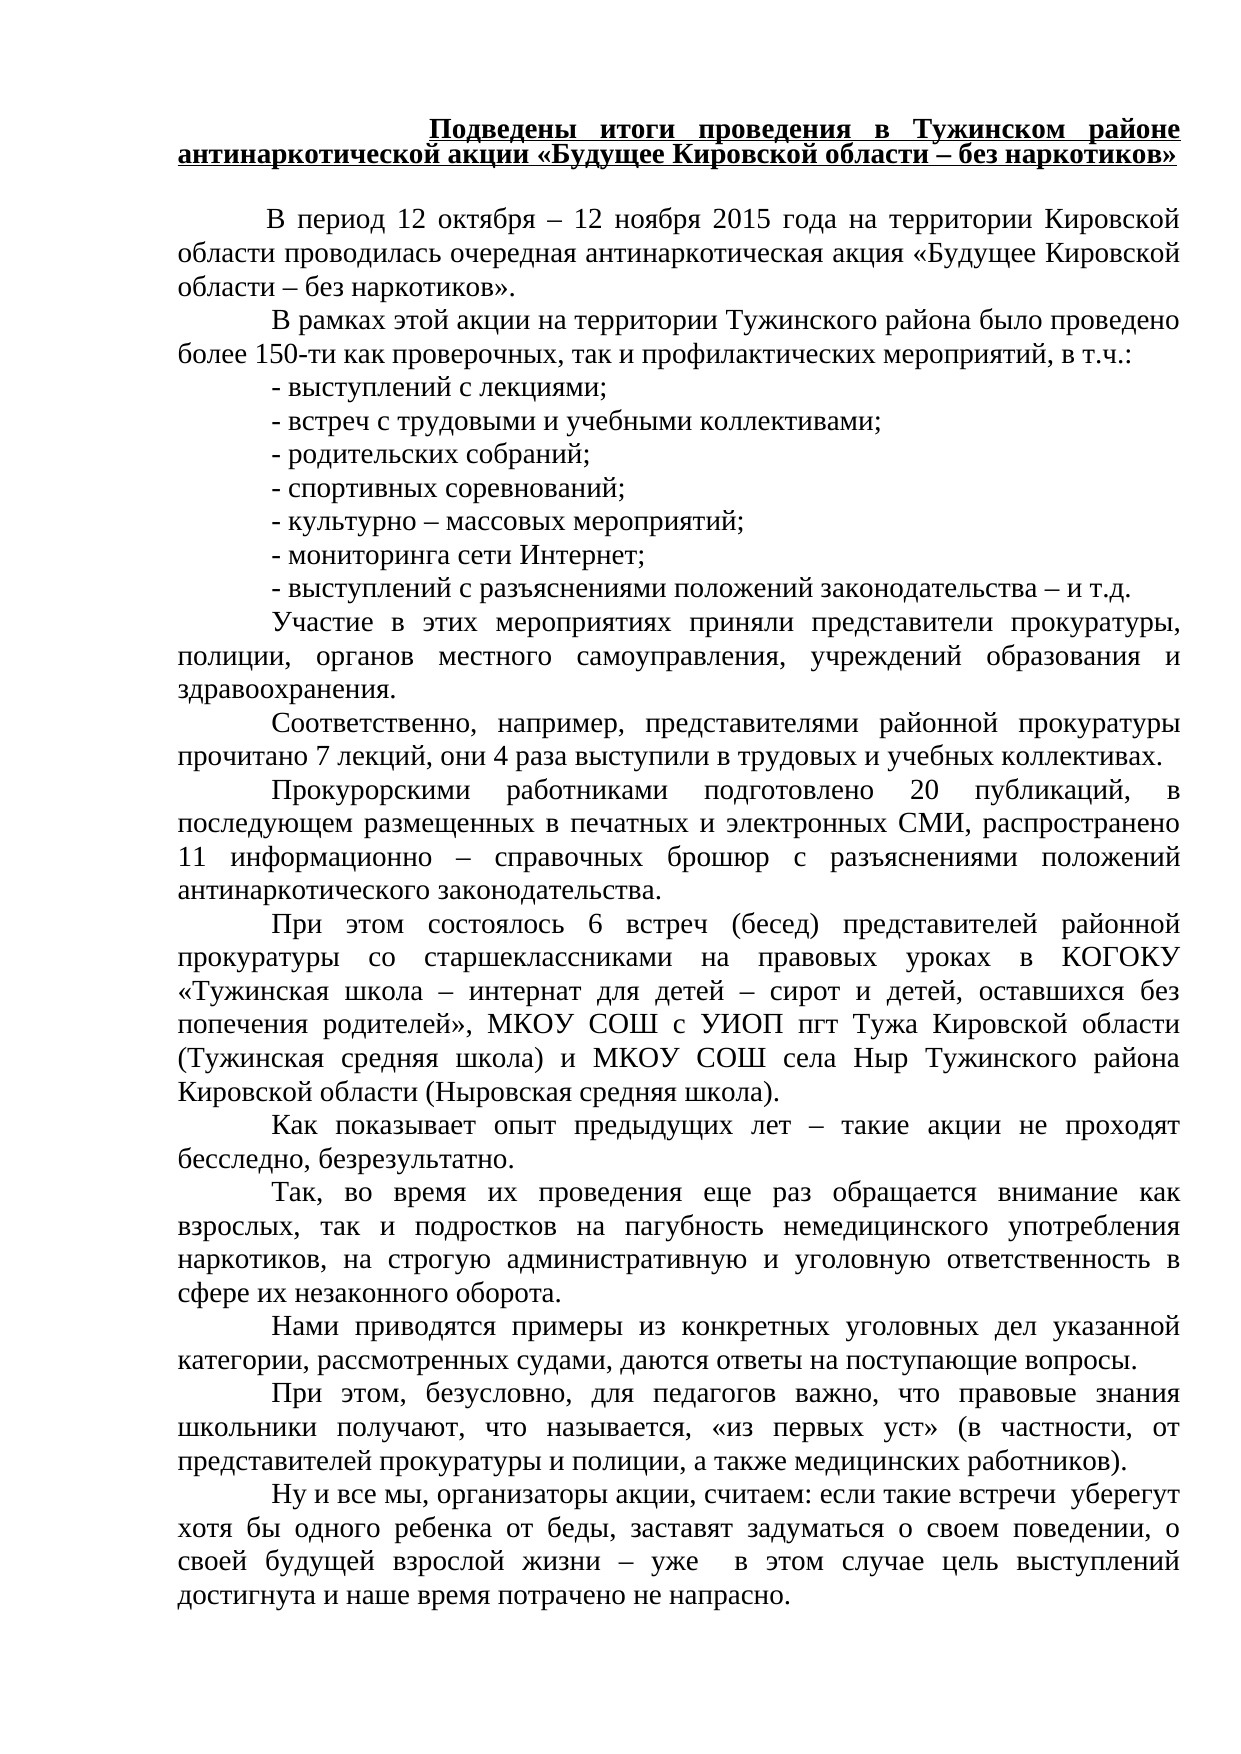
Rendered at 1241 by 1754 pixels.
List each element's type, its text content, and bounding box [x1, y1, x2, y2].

text В период 12 октября – 12 ноября 2015 года на территории Кировской области проводилась очередная антинаркотическая акция «Будущее Кировской области – без наркотиков». [177, 202, 1181, 302]
text - выступлений с лекциями; [177, 369, 1181, 403]
text - выступлений с разъяснениями положений законодательства – и т.д. [177, 571, 1181, 604]
text - мониторинга сети Интернет; [177, 537, 1181, 571]
text Соответственно, например, представителями районной прокуратуры прочитано 7 лекций, они 4 раза выступили в трудовых и учебных коллективах. [177, 705, 1181, 772]
text Нами приводятся примеры из конкретных уголовных дел указанной категории, рассмотренных судами, даются ответы на поступающие вопросы. [177, 1308, 1181, 1376]
text При этом, безусловно, для педагогов важно, что правовые знания школьники получают, что называется, «из первых уст» (в частности, от представителей прокуратуры и полиции, а также медицинских работников). [177, 1376, 1181, 1476]
text Так, во время их проведения еще раз обращается внимание как взрослых, так и подростков на пагубность немедицинского употребления наркотиков, на строгую административную и уголовную ответственность в сфере их незаконного оборота. [177, 1174, 1181, 1308]
text В рамках этой акции на территории Тужинского района было проведено более 150-ти как проверочных, так и профилактических мероприятий, в т.ч.: [177, 302, 1181, 369]
text Участие в этих мероприятиях приняли представители прокуратуры, полиции, органов местного самоуправления, учреждений образования и здравоохранения. [177, 604, 1181, 705]
text При этом состоялось 6 встреч (бесед) представителей районной прокуратуры со старшеклассниками на правовых уроках в КОГОКУ «Тужинская школа – интернат для детей – сирот и детей, оставшихся без попечения родителей», МКОУ СОШ с УИОП пгт Тужа Кировской области (Тужинская средняя школа) и МКОУ СОШ села Ныр Тужинского района Кировской области (Ныровская средняя школа). [177, 906, 1181, 1107]
text Ну и все мы, организаторы акции, считаем: если такие встречи уберегут хотя бы одного ребенка от беды, заставят задуматься о своем поведении, о своей будущей взрослой жизни – уже в этом случае цель выступлений достигнута и наше время потрачено не напрасно. [177, 1476, 1181, 1610]
text - встреч с трудовыми и учебными коллективами; [177, 403, 1181, 436]
text Как показывает опыт предыдущих лет – такие акции не проходят бесследно, безрезультатно. [177, 1107, 1181, 1174]
text - спортивных соревнований; [177, 470, 1181, 503]
text - родительских собраний; [177, 436, 1181, 470]
text Прокурорскими работниками подготовлено 20 публикаций, в последующем размещенных в печатных и электронных СМИ, распространено 11 информационно – справочных брошюр с разъяснениями положений антинаркотического законодательства. [177, 772, 1181, 906]
text - культурно – массовых мероприятий; [177, 503, 1181, 537]
text Подведены итоги проведения в Тужинском районе антинаркотической акции «Будущее Кировской области – без наркотиков» [177, 118, 1181, 168]
